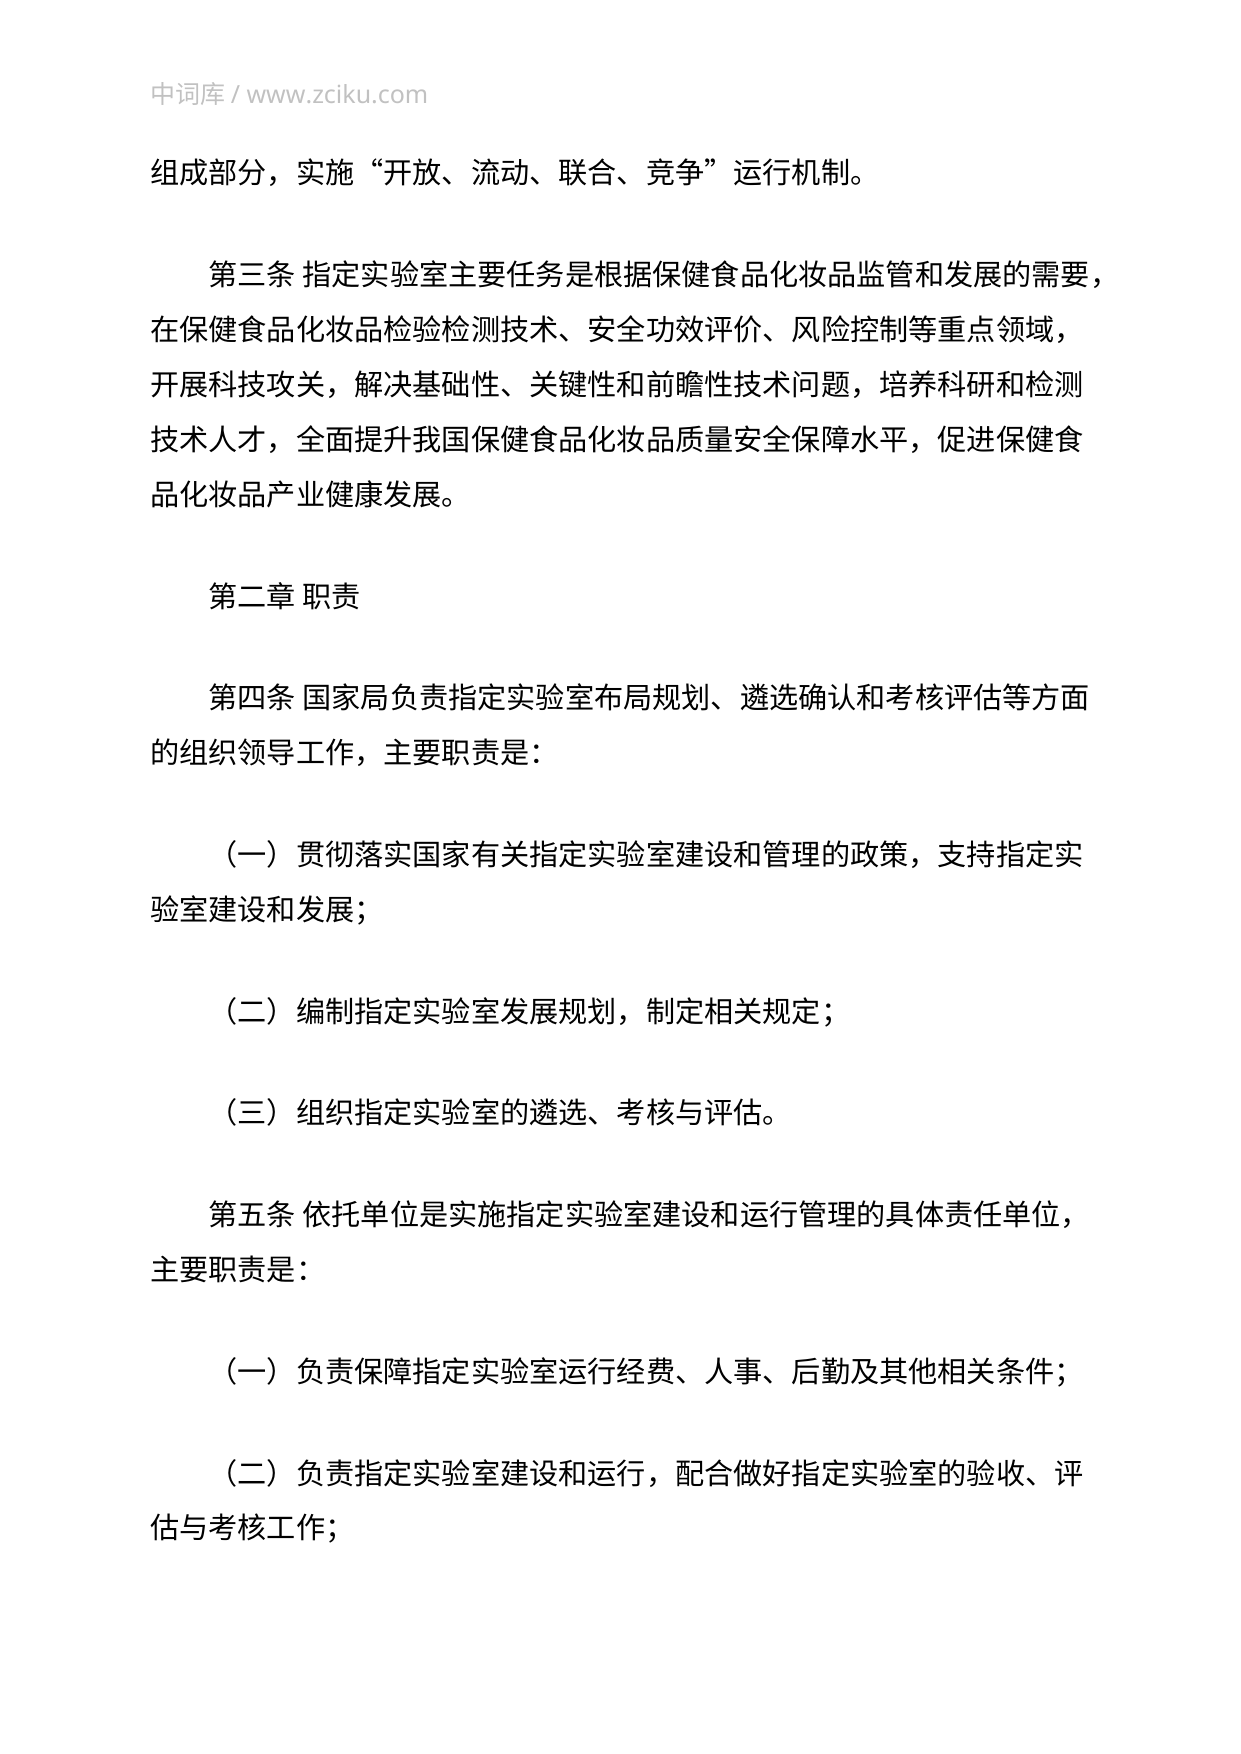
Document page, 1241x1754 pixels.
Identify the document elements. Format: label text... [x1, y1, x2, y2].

text 第三条 指定实验室主要任务是根据保健食品化妆品监管和发展的需要，在保健食品化妆品检验检测技术、安全功效评价、风险控制等重点领域，开展科技攻关，解决基础性、关键性和前瞻性技术问题，培养科研和检测技术人才，全面提升我国保健食品化妆品质量安全保障水平，促进保健食品化妆品产业健康发展。 [150, 252, 1090, 514]
text （一）负责保障指定实验室运行经费、人事、后勤及其他相关条件； [150, 1348, 1090, 1391]
text 第四条 国家局负责指定实验室布局规划、遴选确认和考核评估等方面的组织领导工作，主要职责是： [150, 675, 1090, 772]
text （二）负责指定实验室建设和运行，配合做好指定实验室的验收、评估与考核工作； [150, 1450, 1090, 1547]
text （一）贯彻落实国家有关指定实验室建设和管理的政策，支持指定实验室建设和发展； [150, 832, 1090, 929]
text 第五条 依托单位是实施指定实验室建设和运行管理的具体责任单位，主要职责是： [150, 1192, 1090, 1289]
text （二）编制指定实验室发展规划，制定相关规定； [150, 988, 1090, 1031]
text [150, 150, 1090, 192]
text （三）组织指定实验室的遴选、考核与评估。 [150, 1090, 1090, 1132]
text 第二章 职责 [150, 573, 1090, 615]
